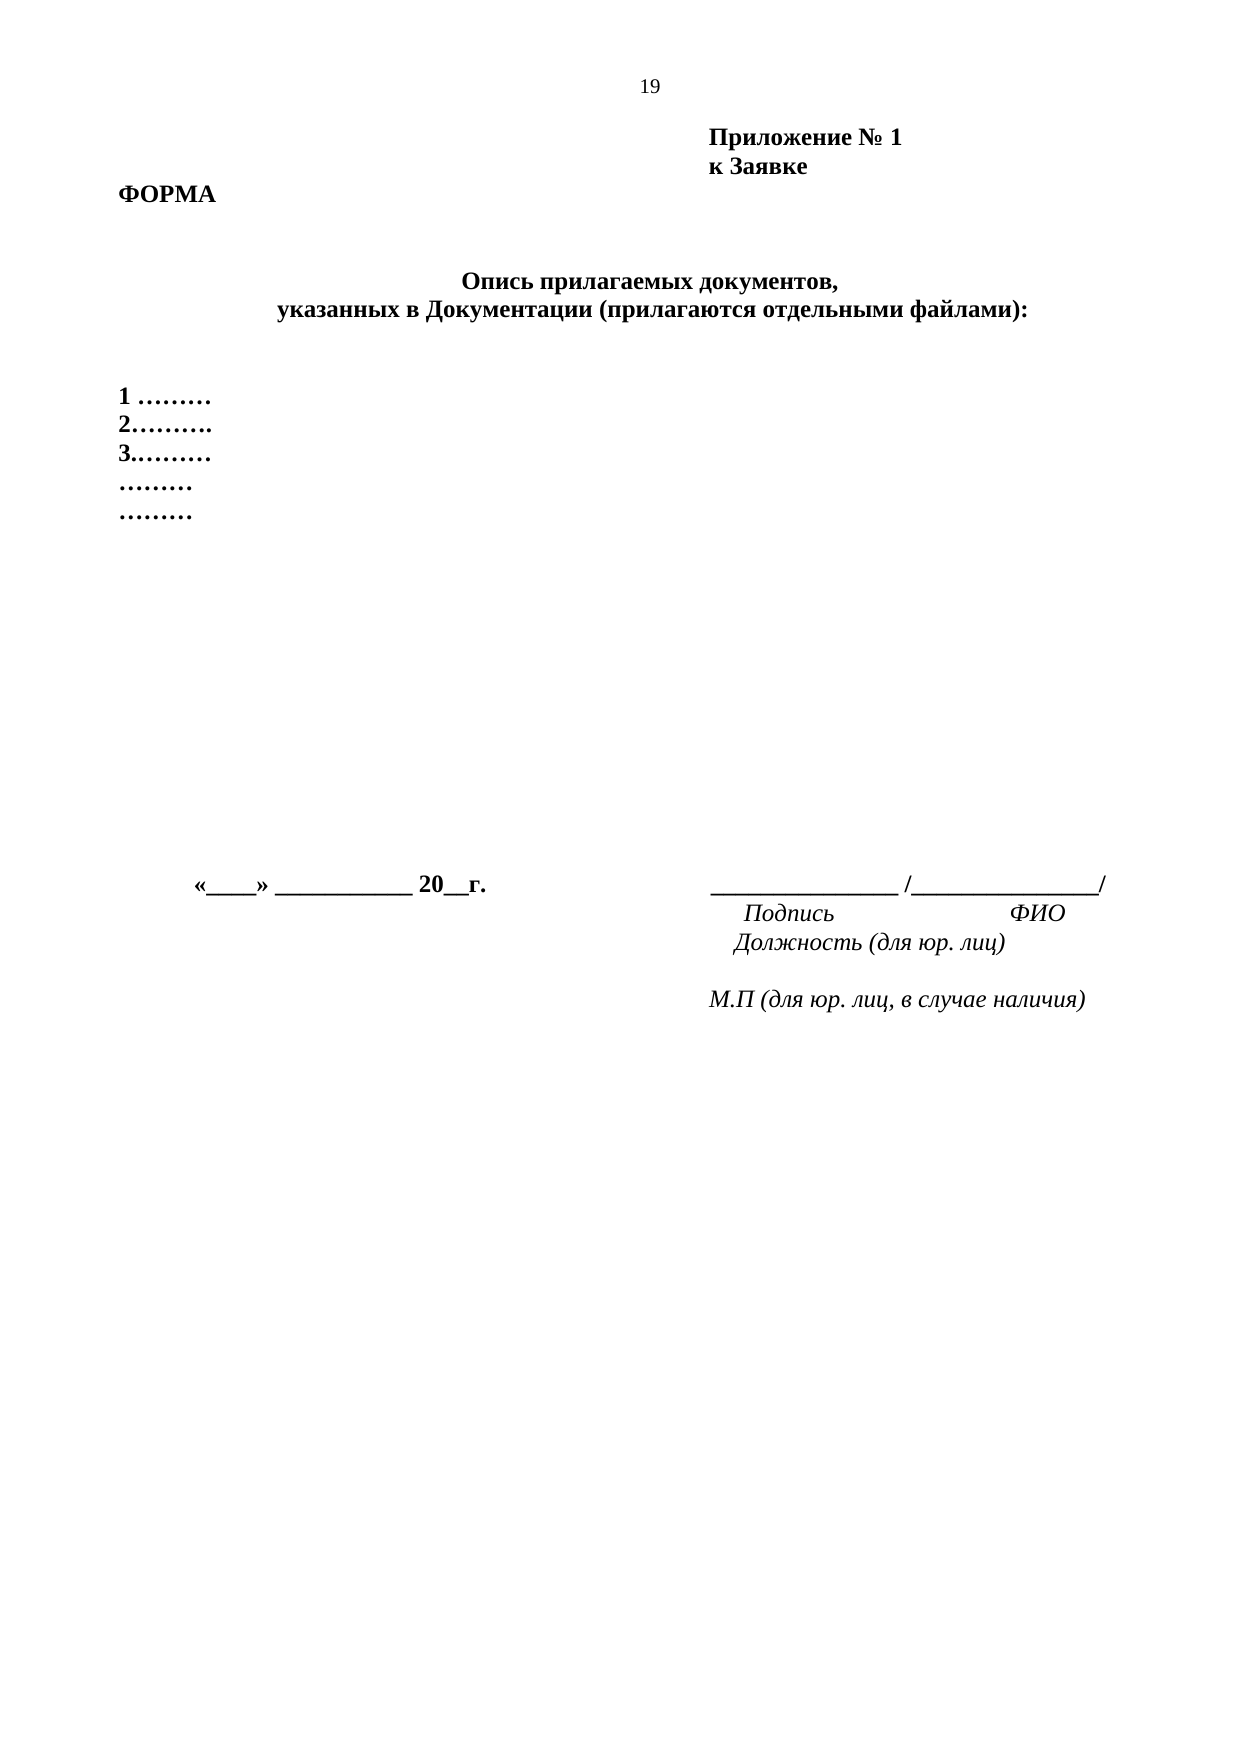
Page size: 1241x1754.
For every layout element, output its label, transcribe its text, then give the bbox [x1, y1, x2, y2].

text ФОРМА [118, 179, 1181, 208]
text Приложение № 1 [709, 122, 1181, 151]
text указанных в Документации (прилагаются отдельными файлами): [118, 294, 1181, 323]
text 2………. [118, 409, 1181, 438]
text Опись прилагаемых документов, [118, 266, 1181, 294]
text 3.……… [118, 438, 1181, 467]
text Подпись ФИО [118, 898, 1181, 927]
text «____» ___________ 20__г. _______________ /_______________/ [118, 869, 1181, 898]
text Должность (для юр. лиц) [118, 927, 1181, 956]
text ……… [118, 467, 1181, 496]
text 1 ……… [118, 381, 1181, 409]
text ……… [118, 496, 1181, 524]
text к Заявке [709, 151, 1181, 179]
text М.П (для юр. лиц, в случае наличия) [118, 984, 1181, 1013]
